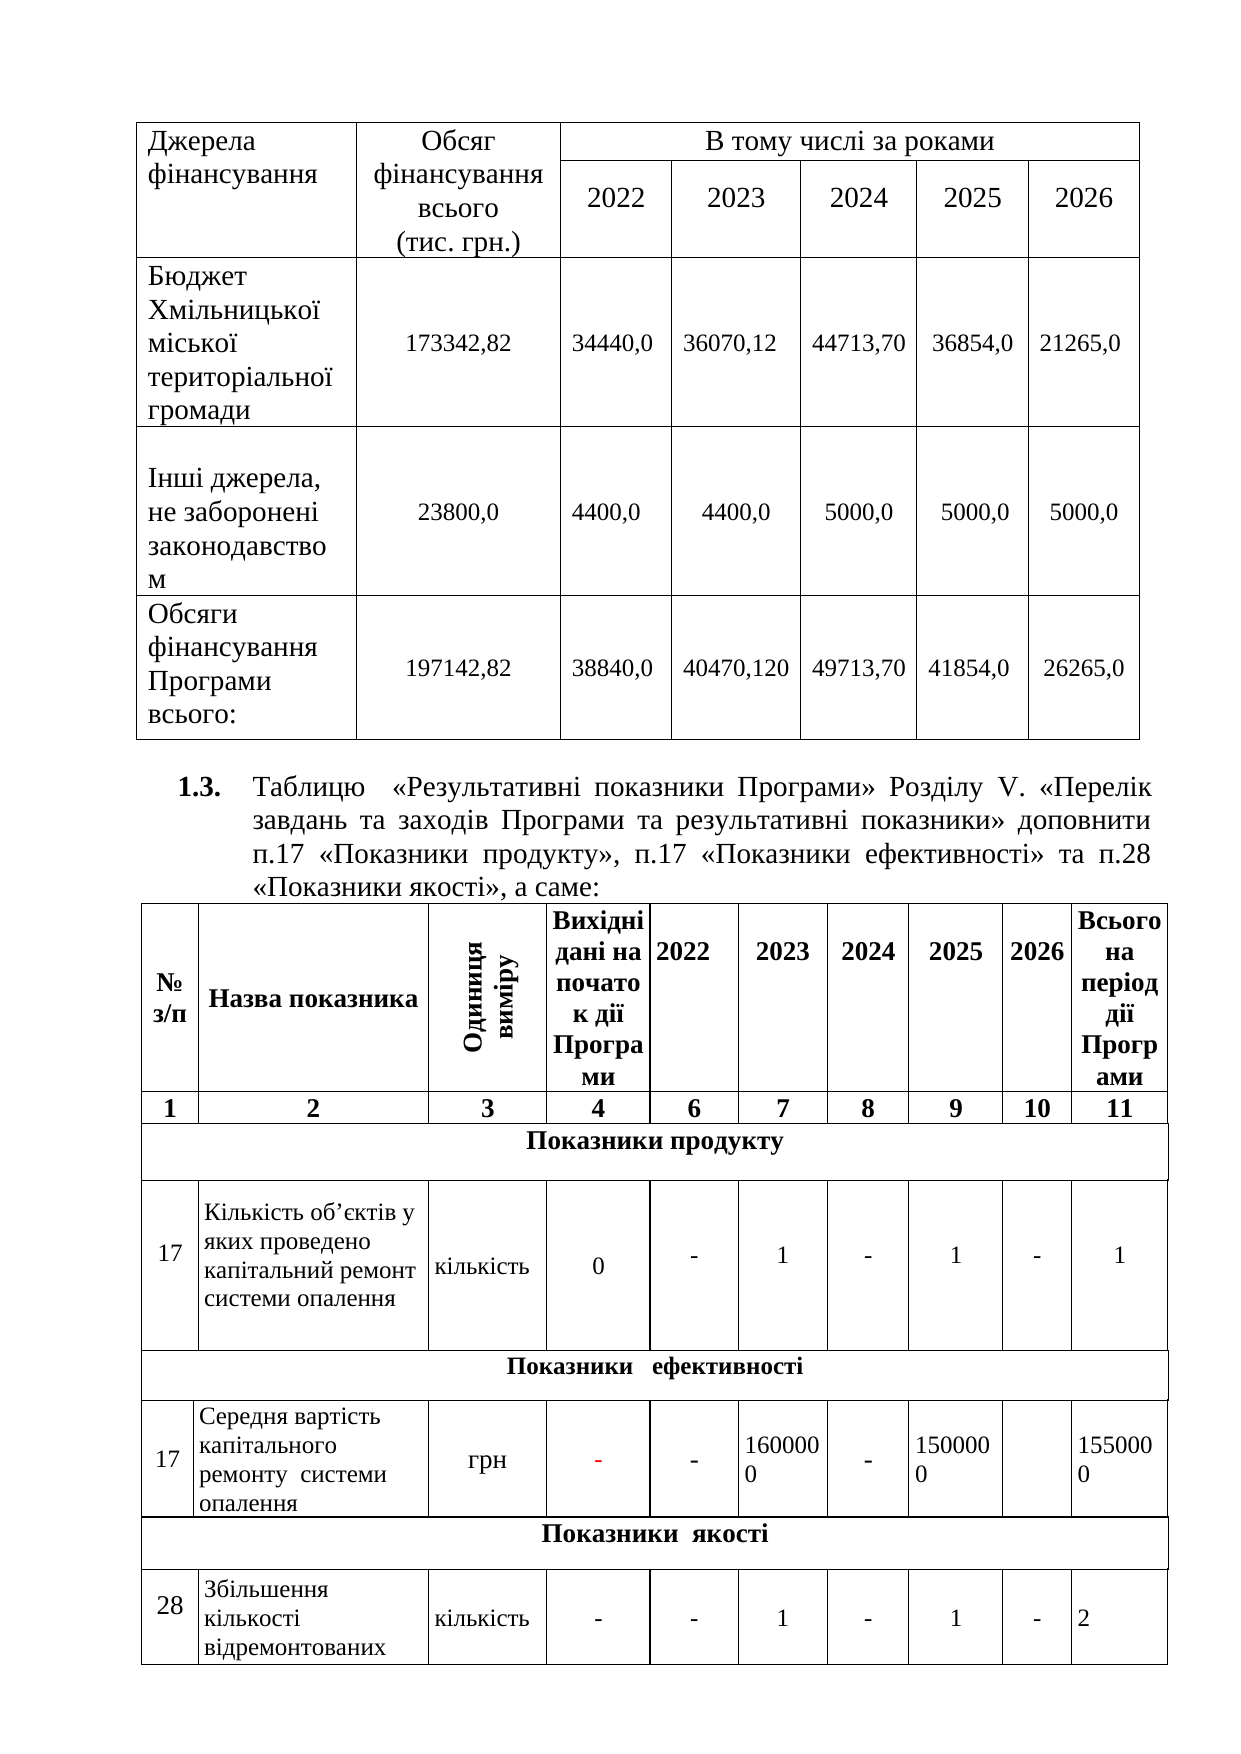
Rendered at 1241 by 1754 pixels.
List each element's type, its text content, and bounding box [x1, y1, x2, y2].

table_cell Показники продукту [142, 1124, 1168, 1180]
table_cell 41854,0 [917, 596, 1028, 739]
table_cell 17 [142, 1401, 193, 1516]
table_cell кількість [429, 1570, 546, 1664]
table_cell 2 [199, 1092, 428, 1123]
table_cell 36854,0 [917, 258, 1028, 426]
table_cell 7 [739, 1092, 827, 1123]
table_cell 9 [909, 1092, 1002, 1123]
table_cell 23800,0 [357, 427, 560, 595]
table_cell Бюджет Хмільницької міської територіальної громади [137, 258, 356, 426]
table_cell кількість [429, 1181, 546, 1350]
table_cell - [1003, 1570, 1071, 1664]
table_header 2022 [651, 904, 738, 1091]
table_cell 40470,120 [672, 596, 800, 739]
table_cell Кількість об’єктів у яких проведено капітальний ремонт системи опалення [199, 1181, 428, 1350]
table_cell 1550000 [1072, 1401, 1167, 1516]
table_cell - [828, 1401, 908, 1516]
table_cell 4400,0 [672, 427, 800, 595]
table_cell 1600000 [739, 1401, 827, 1516]
table_cell 28 [142, 1570, 198, 1664]
table_cell 3 [429, 1092, 546, 1123]
table_header 2024 [828, 904, 908, 1091]
table_cell - [828, 1570, 908, 1664]
table_cell Середня вартість капітального ремонту системи опалення [194, 1401, 428, 1516]
table_header Назва показника [199, 904, 428, 1091]
table_cell 197142,82 [357, 596, 560, 739]
table_cell 1 [909, 1570, 1002, 1664]
table_cell грн [429, 1401, 546, 1516]
table_cell 1 [1072, 1181, 1167, 1350]
table_cell - [651, 1570, 738, 1664]
table_cell - [651, 1401, 738, 1516]
table_cell Показники якості [142, 1518, 1168, 1569]
table_header 2023 [739, 904, 827, 1091]
table_cell - [547, 1401, 649, 1516]
table_cell 1 [909, 1181, 1002, 1350]
table_header № з/п [142, 904, 198, 1091]
table_cell 21265,0 [1029, 258, 1139, 426]
table_cell - [1003, 1181, 1071, 1350]
table_cell 173342,82 [357, 258, 560, 426]
table_cell 0 [547, 1181, 649, 1350]
table_header 2025 [909, 904, 1002, 1091]
table_header Одиниця виміру [429, 904, 546, 1091]
table_cell - [828, 1181, 908, 1350]
table_cell 2026 [1029, 161, 1139, 257]
table_cell 5000,0 [1029, 427, 1139, 595]
table_cell 1 [739, 1570, 827, 1664]
table_cell 6 [651, 1092, 738, 1123]
table_cell 11 [1072, 1092, 1167, 1123]
table_cell 1500000 [909, 1401, 1002, 1516]
table_cell 44713,70 [801, 258, 916, 426]
table_cell Показники ефективності [142, 1351, 1168, 1400]
table_header Вихідні дані на початок дії Програми [547, 904, 649, 1091]
table_cell 2022 [561, 161, 671, 257]
table_header Джерела фінансування [137, 123, 356, 257]
table_cell 36070,12 [672, 258, 800, 426]
table_cell Інші джерела, не заборонені законодавством [137, 427, 356, 595]
table_cell 2024 [801, 161, 916, 257]
table_cell 26265,0 [1029, 596, 1139, 739]
table_cell 2023 [672, 161, 800, 257]
table_cell 10 [1003, 1092, 1071, 1123]
table_header Обсяг фінансування всього (тис. грн.) [357, 123, 560, 257]
table_cell 1 [142, 1092, 198, 1123]
table_cell Обсяги фінансування Програми всього: [137, 596, 356, 739]
table_header В тому числі за роками [561, 123, 1139, 159]
table_cell 1 [739, 1181, 827, 1350]
table_cell 49713,70 [801, 596, 916, 739]
list Таблицю «Результативні показники Програми» Розділу V. «Перелік завдань та заходів Програми та результативні показники» доповнити п.17 «Показники продукту», п.17 «Показники ефективності» та п.28 «Показники якості», а саме: [177, 769, 1152, 903]
table_cell [1003, 1401, 1071, 1516]
table_cell - [547, 1570, 649, 1664]
table_cell 34440,0 [561, 258, 671, 426]
table_cell 17 [142, 1181, 198, 1350]
table_cell 5000,0 [917, 427, 1028, 595]
table_cell 2025 [917, 161, 1028, 257]
table_header 2026 [1003, 904, 1071, 1091]
table_cell - [651, 1181, 738, 1350]
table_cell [199, 1570, 428, 1664]
table_cell 8 [828, 1092, 908, 1123]
table_cell 5000,0 [801, 427, 916, 595]
table_header Всього на період дії Програми [1072, 904, 1167, 1091]
table_cell 4 [547, 1092, 649, 1123]
table_cell 4400,0 [561, 427, 671, 595]
table_cell 38840,0 [561, 596, 671, 739]
table_cell 2 [1072, 1570, 1167, 1664]
